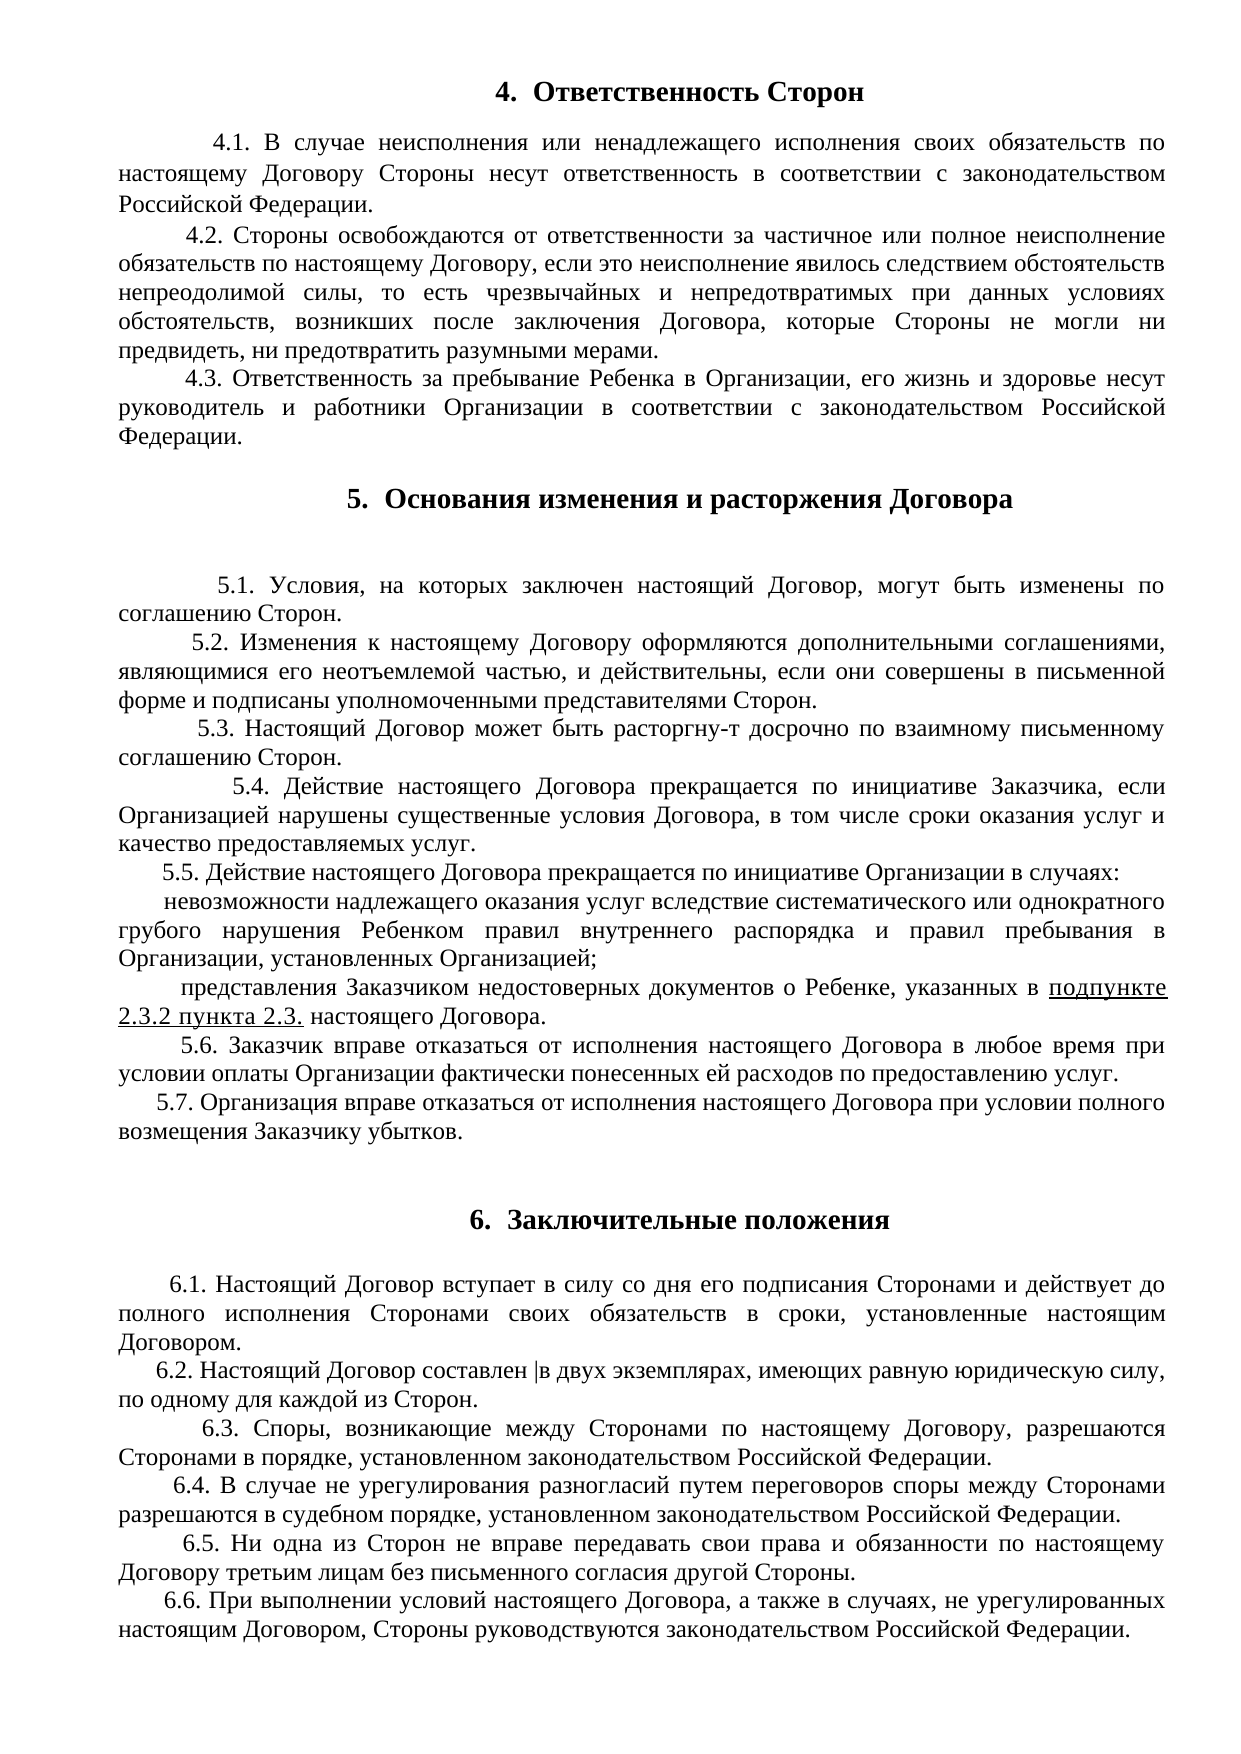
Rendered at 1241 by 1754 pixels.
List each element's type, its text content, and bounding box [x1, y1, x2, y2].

text 5.4. Действие настоящего Договора прекращается по инициативе Заказчика, если Организацией нарушены существенные условия Договора, в том числе сроки оказания услуг и качество предоставляемых услуг. [118, 771, 1167, 857]
text 6.4. В случае не урегулирования разногласий путем переговоров споры между Сторонами разрешаются в судебном порядке, установленном законодательством Российской Федерации. [118, 1471, 1167, 1528]
text 5.2. Изменения к настоящему Договору оформляются дополнительными соглашениями, являющимися его неотъемлемой частью, и действительны, если они совершены в письменной форме и подписаны уполномоченными представителями Сторон. [118, 627, 1167, 713]
text 5.7. Организация вправе отказаться от исполнения настоящего Договора при условии полного возмещения Заказчику убытков. [118, 1087, 1167, 1145]
text 5.5. Действие настоящего Договора прекращается по инициативе Организации в случаях: [118, 857, 1167, 886]
list Основания изменения и расторжения Договора [193, 481, 1167, 514]
text 6.2. Настоящий Договор составлен |в двух экземплярах, имеющих равную юридическую силу, по одному для каждой из Сторон. [118, 1356, 1167, 1413]
text 5.3. Настоящий Договор может быть расторгну-т досрочно по взаимному письменному соглашению Сторон. [118, 713, 1167, 771]
text 4.1. В случае неисполнения или ненадлежащего исполнения своих обязательств по настоящему Договору Стороны несут ответственность в соответствии с законодательством Российской Федерации. [118, 127, 1167, 217]
list Заключительные положения [193, 1202, 1167, 1236]
text представления Заказчиком недостоверных документов о Ребенке, указанных в подпункте 2.3.2 пункта 2.3. настоящего Договора. [118, 972, 1167, 1030]
text невозможности надлежащего оказания услуг вследствие систематического или однократного грубого нарушения Ребенком правил внутреннего распорядка и правил пребывания в Организации, установленных Организацией; [118, 886, 1167, 972]
text 6.6. При выполнении условий настоящего Договора, а также в случаях, не урегулированных настоящим Договором, Стороны руководствуются законодательством Российской Федерации. [118, 1586, 1167, 1643]
text 6.3. Споры, возникающие между Сторонами по настоящему Договору, разрешаются Сторонами в порядке, установленном законодательством Российской Федерации. [118, 1413, 1167, 1471]
text 5.6. Заказчик вправе отказаться от исполнения настоящего Договора в любое время при условии оплаты Организации фактически понесенных ей расходов по предоставлению услуг. [118, 1030, 1167, 1087]
text 4.3. Ответственность за пребывание Ребенка в Организации, его жизнь и здоровье несут руководитель и работники Организации в соответствии с законодательством Российской Федерации. [118, 363, 1167, 450]
text 4.2. Стороны освобождаются от ответственности за частичное или полное неисполнение обязательств по настоящему Договору, если это неисполнение явилось следствием обстоятельств непреодолимой силы, то есть чрезвычайных и непредотвратимых при данных условиях обстоятельств, возникших после заключения Договора, которые Стороны не могли ни предвидеть, ни предотвратить разумными мерами. [118, 220, 1167, 363]
text 6.1. Настоящий Договор вступает в силу со дня его подписания Сторонами и действует до полного исполнения Сторонами своих обязательств в сроки, установленные настоящим Договором. [118, 1269, 1167, 1356]
text 5.1. Условия, на которых заключен настоящий Договор, могут быть изменены по соглашению Сторон. [118, 570, 1167, 627]
text 6.5. Ни одна из Сторон не вправе передавать свои права и обязанности по настоящему Договору третьим лицам без письменного согласия другой Стороны. [118, 1528, 1167, 1586]
list Ответственность Сторон [193, 74, 1167, 107]
